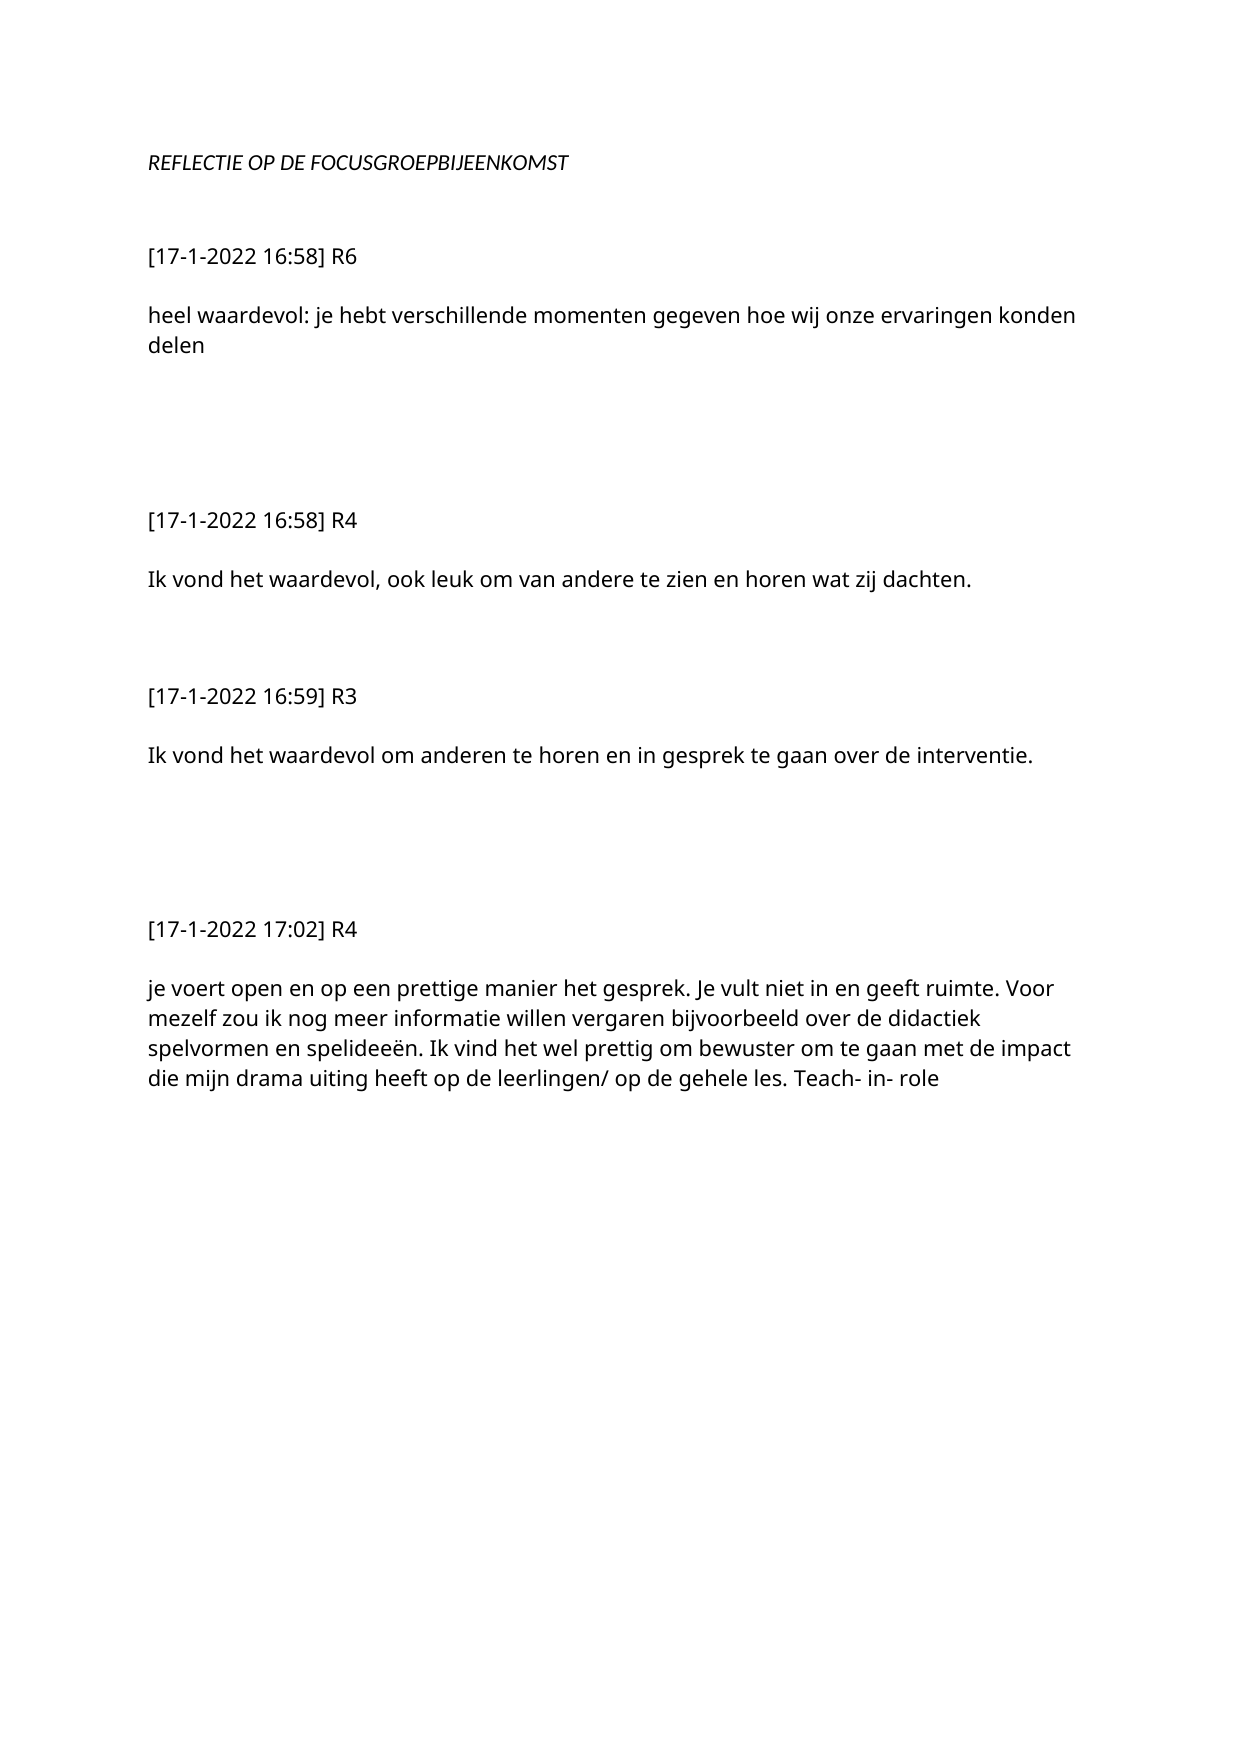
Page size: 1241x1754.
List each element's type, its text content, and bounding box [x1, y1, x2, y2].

text [17-1-2022 16:59] R3 [148, 681, 1093, 711]
text [17-1-2022 17:02] R4 [148, 914, 1093, 944]
text Ik vond het waardevol, ook leuk om van andere te zien en horen wat zij dachten. [148, 564, 1093, 594]
text Ik vond het waardevol om anderen te horen en in gesprek te gaan over de interventie. [148, 740, 1093, 769]
text heel waardevol: je hebt verschillende momenten gegeven hoe wij onze ervaringen konden delen [148, 300, 1093, 360]
text [17-1-2022 16:58] R4 [148, 505, 1093, 535]
text [17-1-2022 16:58] R6 [148, 241, 1093, 271]
text REFLECTIE OP DE FOCUSGROEPBIJEENKOMST [148, 148, 1093, 176]
text je voert open en op een prettige manier het gesprek. Je vult niet in en geeft ruimte. Voor mezelf zou ik nog meer informatie willen vergaren bijvoorbeeld over de didactiek spelvormen en spelideeën. Ik vind het wel prettig om bewuster om te gaan met de impact die mijn drama uiting heeft op de leerlingen/ op de gehele les. Teach- in- role [148, 973, 1093, 1093]
